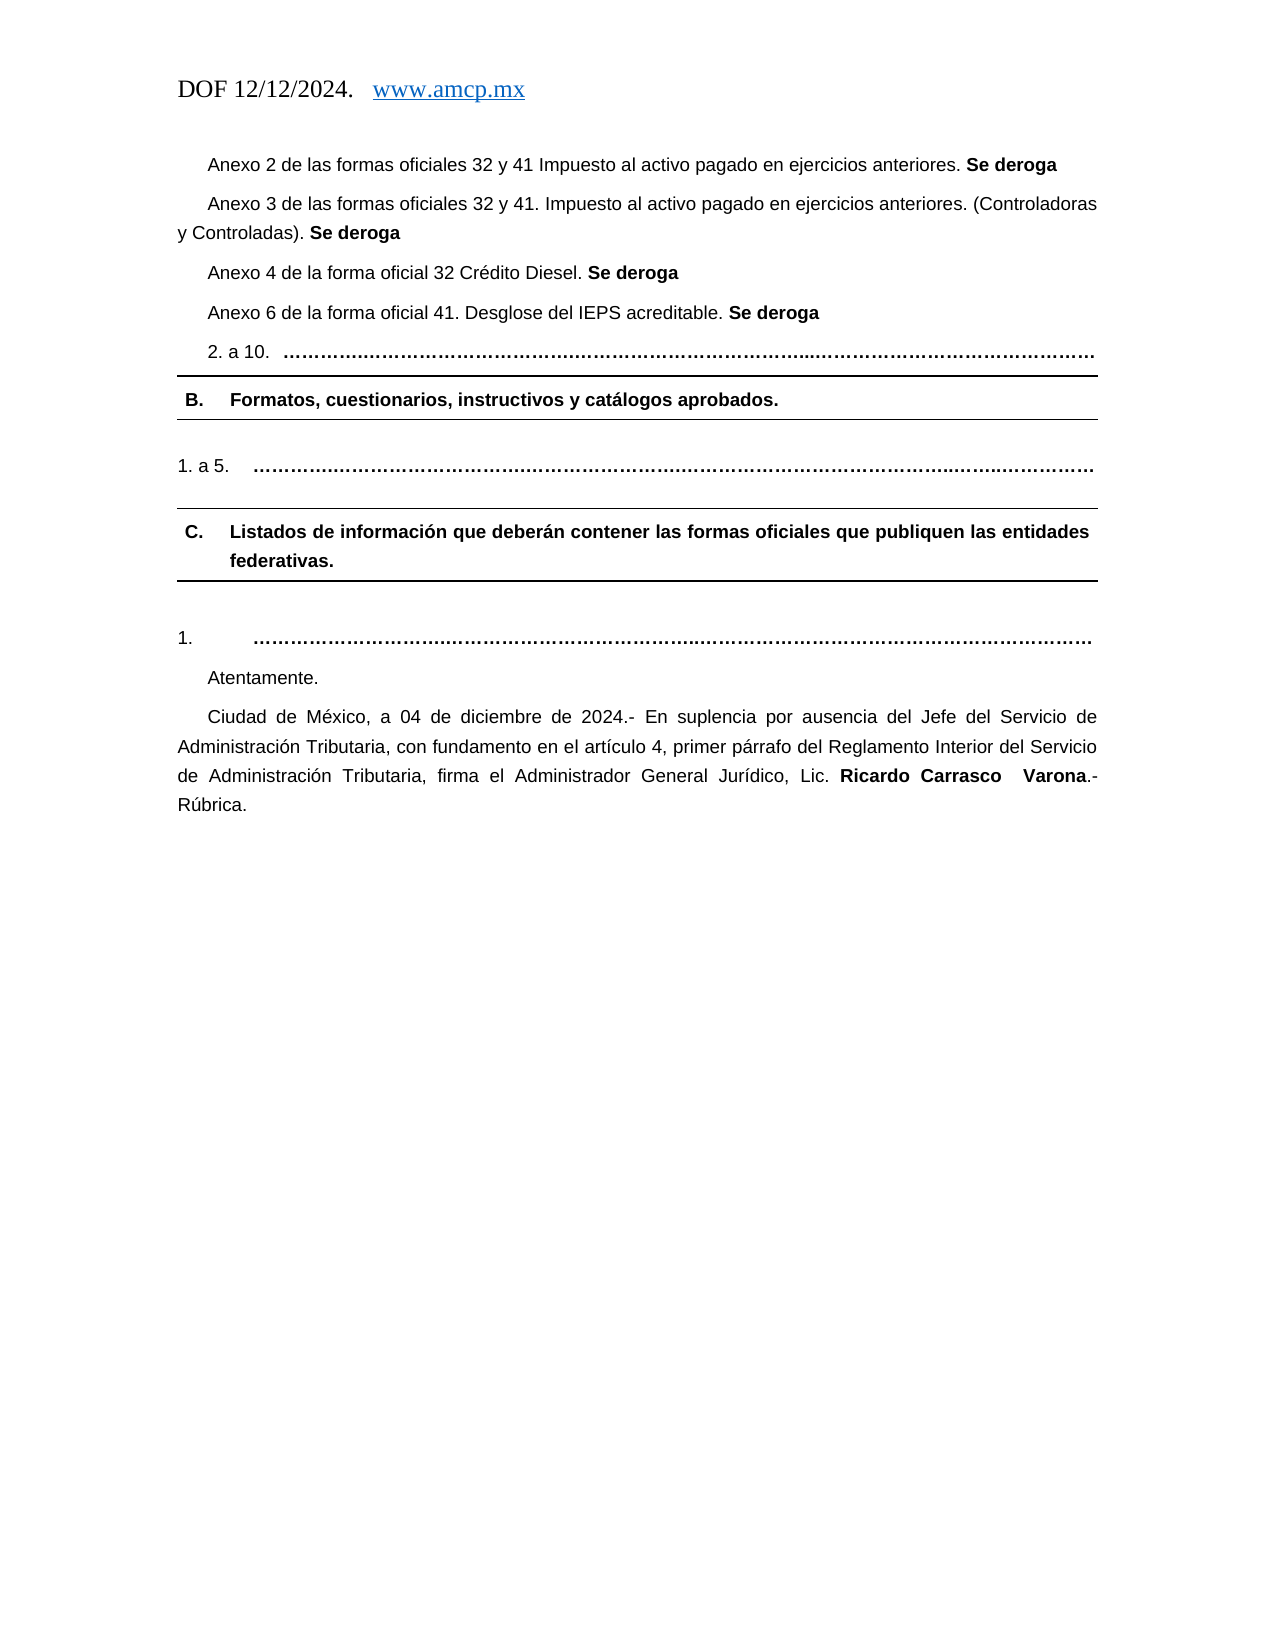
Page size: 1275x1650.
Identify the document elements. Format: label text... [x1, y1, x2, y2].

text 2. a 10. ………….…………………………….………………………………...……………………………………… [207, 336, 1098, 365]
text Anexo 4 de la forma oficial 32 Crédito Diesel. Se deroga [177, 256, 1098, 285]
text Anexo 6 de la forma oficial 41. Desglose del IEPS acreditable. Se deroga [177, 296, 1098, 325]
table_header B. Formatos, cuestionarios, instructivos y catálogos aprobados. [177, 377, 1098, 418]
text Anexo 3 de las formas oficiales 32 y 41. Impuesto al activo pagado en ejercicios anteriores. (Controladoras y Controladas). Se deroga [177, 187, 1098, 246]
text Ciudad de México, a 04 de diciembre de 2024.- En suplencia por ausencia del Jefe del Servicio de Administración Tributaria, con fundamento en el artículo 4, primer párrafo del Reglamento Interior del Servicio de Administración Tributaria, firma el Administrador General Jurídico, Lic. Ricardo Carrasco Varona.- Rúbrica. [177, 701, 1098, 817]
text 1. ………………………….…………………………………..……………………………………………………… [177, 621, 1098, 650]
text Anexo 2 de las formas oficiales 32 y 41 Impuesto al activo pagado en ejercicios anteriores. Se deroga [177, 148, 1098, 177]
text Atentamente. [177, 661, 1098, 690]
table_header C. Listados de información que deberán contener las formas oficiales que publiquen las entidades federativas. [177, 509, 1098, 580]
text 1. a 5. ………….………………………….…………………….……………………………………..……..…………… [177, 449, 1098, 478]
